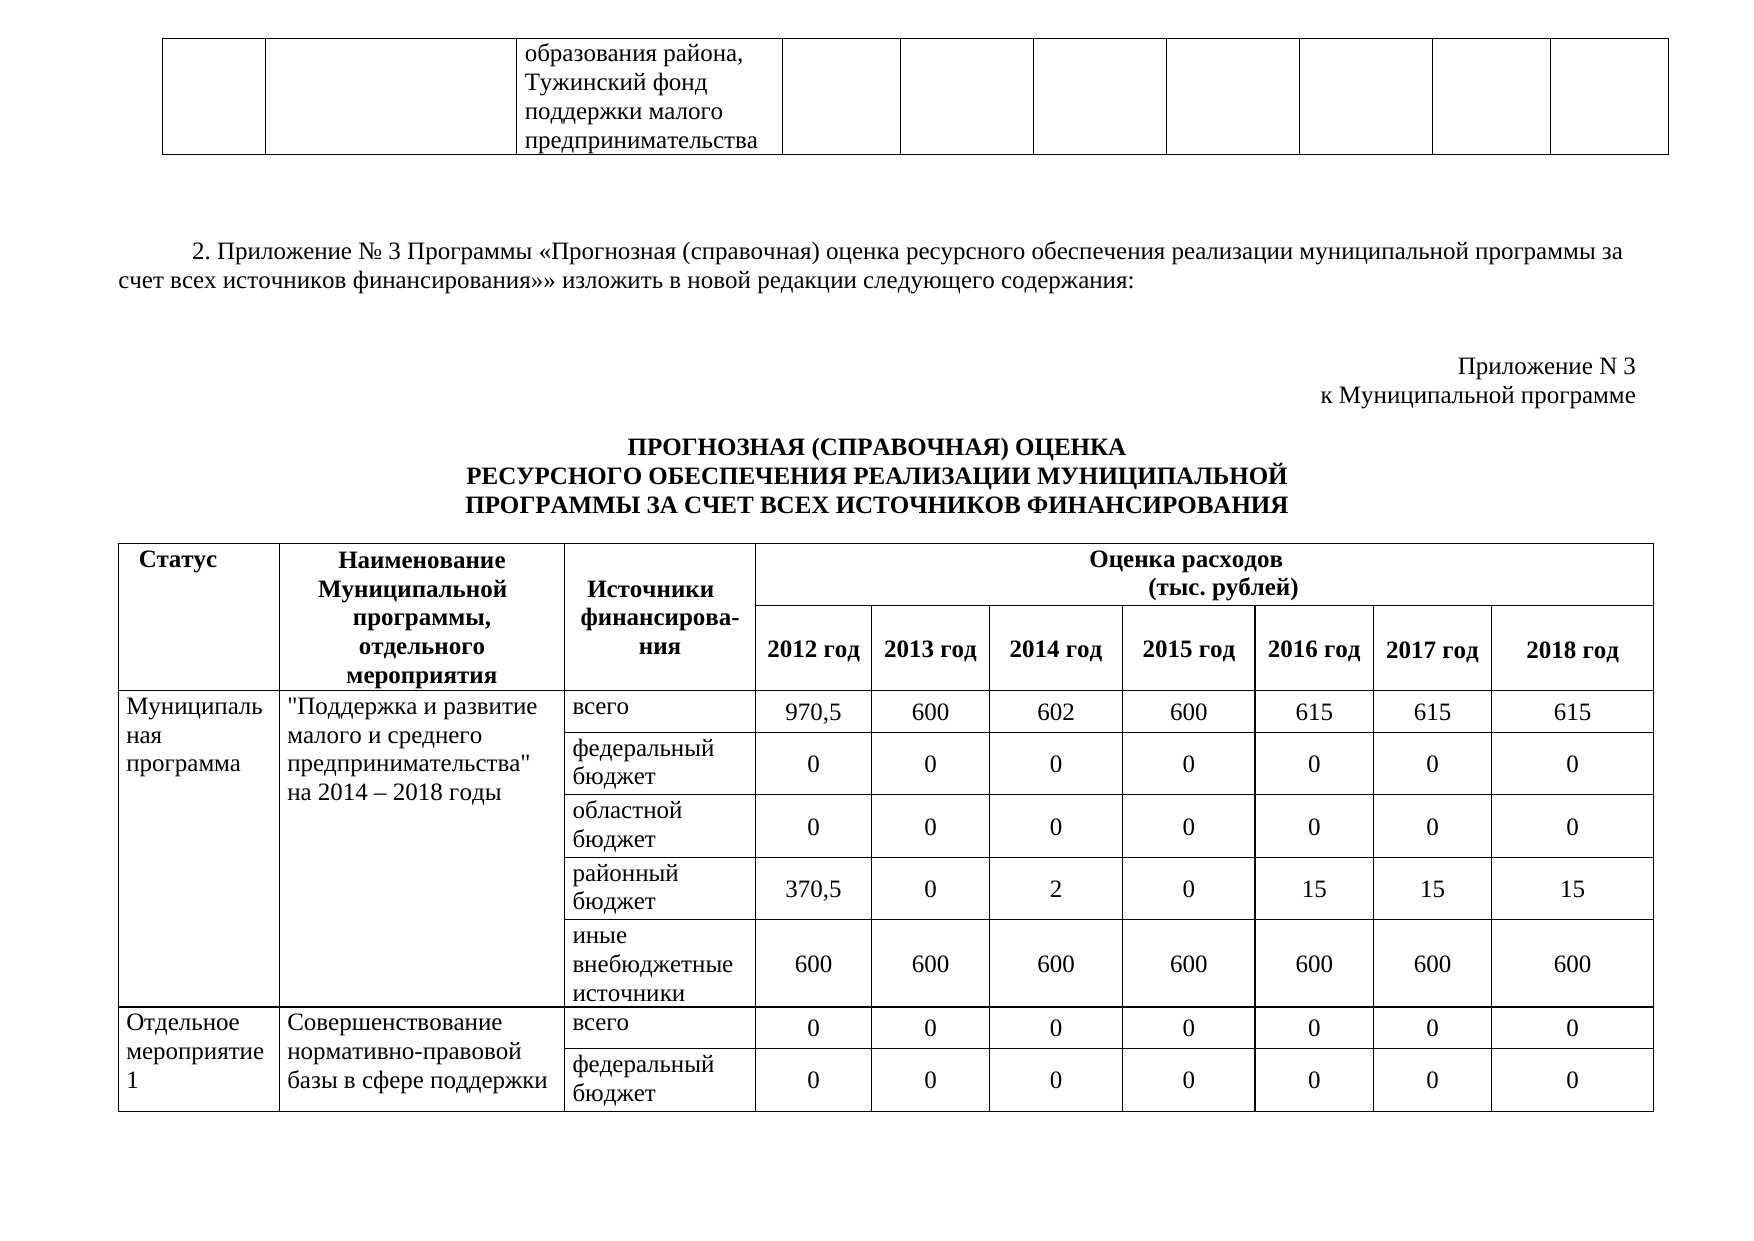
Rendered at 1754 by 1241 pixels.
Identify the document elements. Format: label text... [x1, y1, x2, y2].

table_cell Совершенствование нормативно-правовой базы в сфере поддержки и развития малого и среднего предпринимательства [280, 1008, 564, 1111]
table_cell 0 [1123, 858, 1254, 919]
table_cell 600 [1256, 920, 1373, 1006]
table_cell 0 [783, 39, 900, 153]
table_cell 970,5 [756, 691, 871, 732]
table_cell 2018 год [1492, 606, 1653, 690]
table_cell 2014 год [990, 606, 1122, 690]
table_cell 0 [872, 858, 989, 919]
table_cell 0 [1256, 1049, 1373, 1111]
table_cell 0 [990, 1049, 1122, 1111]
table_cell районный бюджет [565, 858, 755, 919]
table_cell 0 [990, 733, 1122, 794]
table_cell федеральный бюджет [565, 1049, 755, 1111]
table_cell 615 [1256, 691, 1373, 732]
table_cell 600 [1374, 920, 1491, 1006]
table_cell иные внебюджетные источники [565, 920, 755, 1006]
text 2. Приложение № 3 Программы «Прогнозная (справочная) оценка ресурсного обеспечения реализации муниципальной программы за счет всех источников финансирования»» изложить в новой редакции следующего содержания: [118, 236, 1636, 293]
table_cell 0 [1123, 1008, 1254, 1048]
table_cell 8. [163, 39, 265, 153]
table_cell 0 [1492, 733, 1653, 794]
table_cell федеральный бюджет [565, 733, 755, 794]
table_cell 0 [1374, 1049, 1491, 1111]
table_cell 0 [901, 39, 1033, 153]
table_cell 0 [756, 1049, 871, 1111]
table_cell 5 [1433, 39, 1550, 153]
text ПРОГНОЗНАЯ (СПРАВОЧНАЯ) ОЦЕНКА [118, 432, 1636, 461]
table_cell 615 [1374, 691, 1491, 732]
table_cell 0 [756, 733, 871, 794]
table_cell 15 [1256, 858, 1373, 919]
table_cell 15 [1374, 858, 1491, 919]
table_cell 2 [1034, 39, 1166, 153]
table_cell 0 [990, 1008, 1122, 1048]
table_cell 0 [1374, 795, 1491, 857]
table_cell 2017 год [1374, 606, 1491, 690]
table_cell 0 [1123, 1049, 1254, 1111]
table_cell 600 [1492, 920, 1653, 1006]
table_cell 0 [872, 795, 989, 857]
table_cell 600 [756, 920, 871, 1006]
table_cell 0 [1492, 1049, 1653, 1111]
text ПРОГРАММЫ ЗА СЧЕТ ВСЕХ ИСТОЧНИКОВ ФИНАНСИРОВАНИЯ [118, 490, 1636, 519]
table_cell 2016 год [1256, 606, 1373, 690]
table_cell "Поддержка и развитие малого и среднего предпринимательства" на 2014 – 2018 годы [280, 691, 564, 1006]
table_cell 600 [872, 691, 989, 732]
table_cell 2013 год [872, 606, 989, 690]
table_cell 600 [1123, 920, 1254, 1006]
text Приложение N 3 [118, 351, 1636, 380]
text к Муниципальной программе [118, 380, 1636, 408]
table_cell 0 [756, 795, 871, 857]
table_cell 0 [1123, 795, 1254, 857]
table_cell 0 [990, 795, 1122, 857]
table_cell областной бюджет [565, 795, 755, 857]
table_cell 0 [1167, 39, 1299, 153]
table_cell 0 [872, 733, 989, 794]
table_cell 0 [1492, 1008, 1653, 1048]
table_header Статус [119, 544, 279, 690]
table_cell 0 [756, 1008, 871, 1048]
table_cell 615 [1492, 691, 1653, 732]
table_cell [266, 39, 516, 153]
table_cell 2012 год [756, 606, 871, 690]
table_header Оценка расходов (тыс. рублей) [756, 544, 1653, 605]
table_cell всего [565, 1008, 755, 1048]
table_cell 0 [1123, 733, 1254, 794]
table_cell 370,5 [756, 858, 871, 919]
table_cell 0 [1256, 733, 1373, 794]
table_cell 8 [1300, 39, 1432, 153]
table_cell 600 [990, 920, 1122, 1006]
table_cell 600 [1123, 691, 1254, 732]
table_cell 602 [990, 691, 1122, 732]
table_cell 15 [1492, 858, 1653, 919]
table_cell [517, 39, 782, 153]
table_cell 2 [990, 858, 1122, 919]
table_header Источники финансирова- ния [565, 544, 755, 690]
text РЕСУРСНОГО ОБЕСПЕЧЕНИЯ РЕАЛИЗАЦИИ МУНИЦИПАЛЬНОЙ [118, 461, 1636, 490]
table_cell 2015 год [1123, 606, 1254, 690]
table_cell Муниципальная программа [119, 691, 279, 1006]
table_cell 600 [872, 920, 989, 1006]
table_cell 0 [1492, 795, 1653, 857]
table_cell Отдельное мероприятие 1 [119, 1008, 279, 1111]
table_cell 0 [1256, 1008, 1373, 1048]
table_cell 5 [1551, 39, 1668, 153]
table_cell 0 [1374, 733, 1491, 794]
table_cell 0 [872, 1049, 989, 1111]
table_cell 0 [1374, 1008, 1491, 1048]
table_cell всего [565, 691, 755, 732]
table_cell 0 [1256, 795, 1373, 857]
table_cell 0 [872, 1008, 989, 1048]
table_header Наименование Муниципальной программы, отдельного мероприятия [280, 544, 564, 690]
